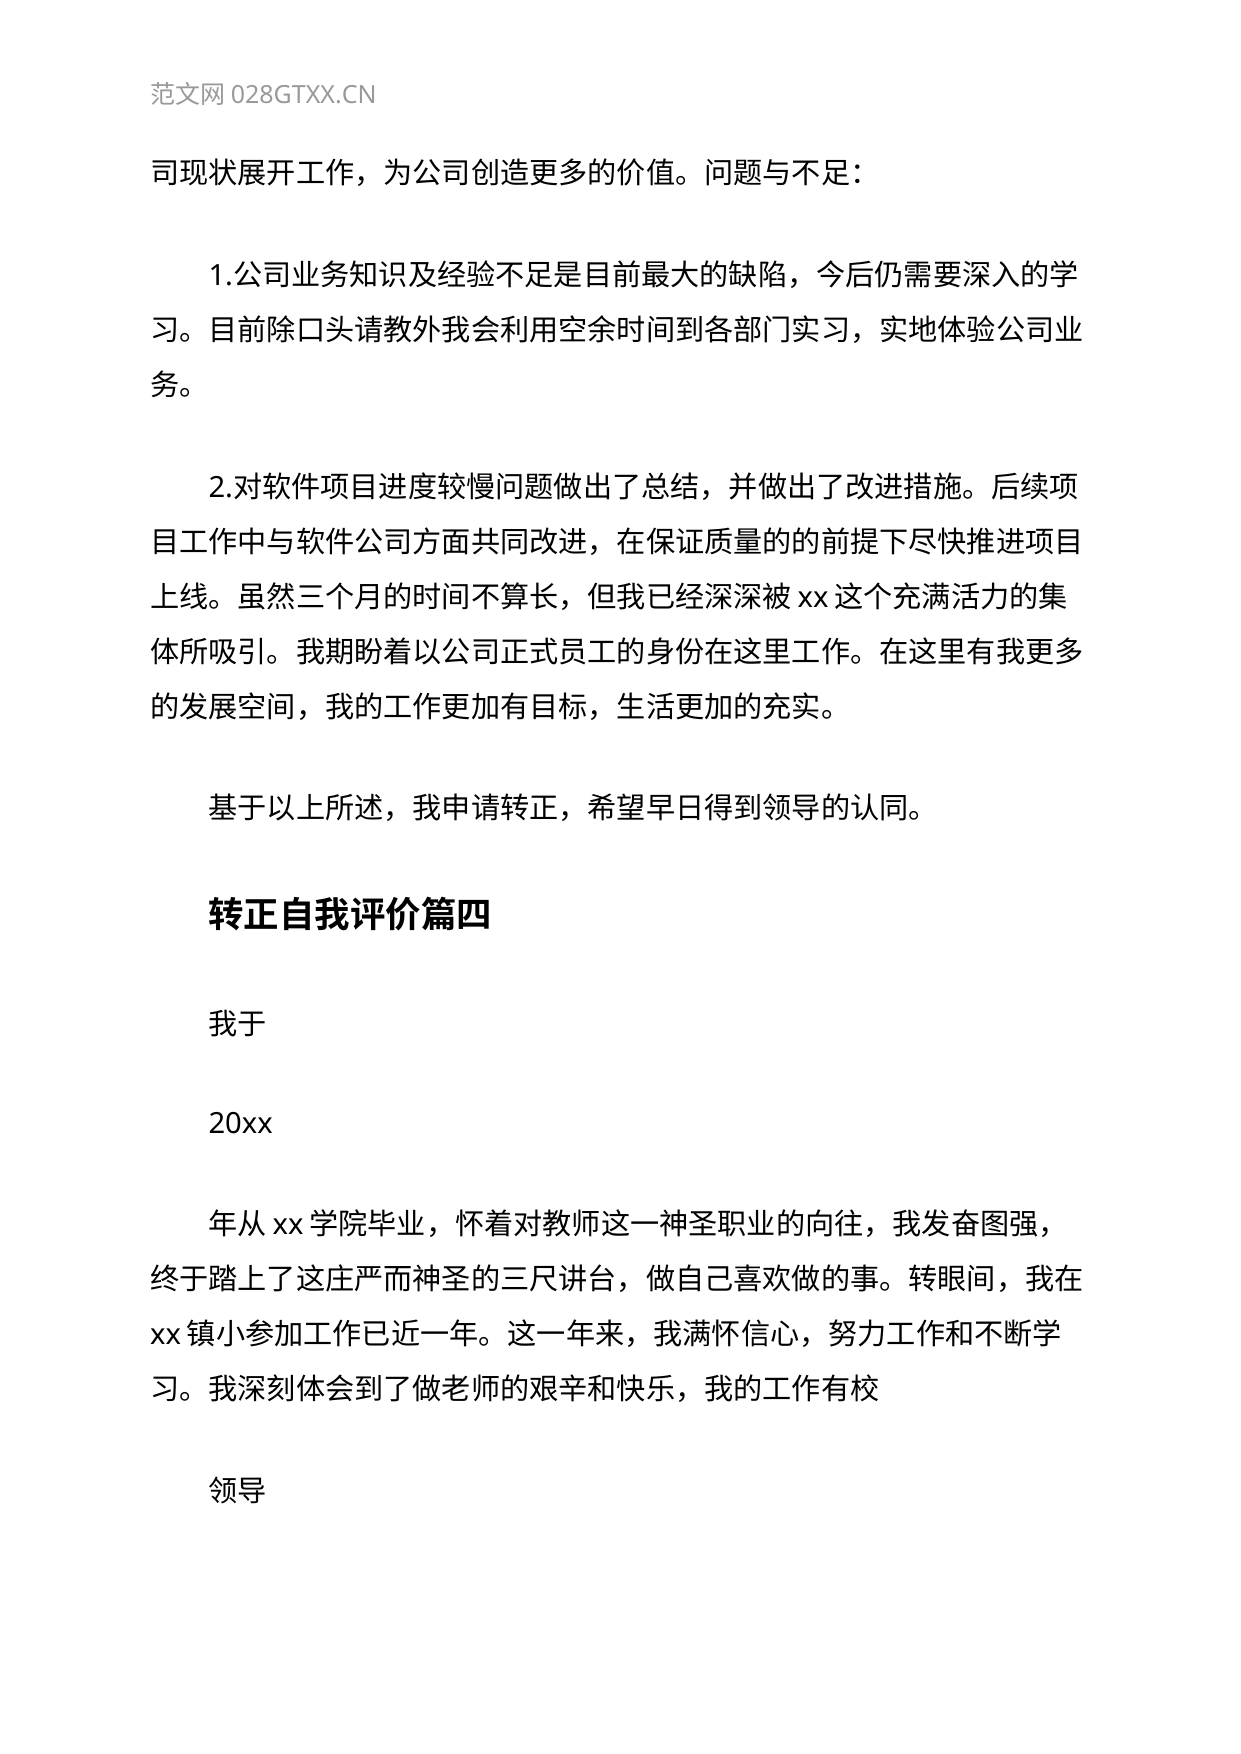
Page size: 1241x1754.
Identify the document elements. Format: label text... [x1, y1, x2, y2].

text 1.公司业务知识及经验不足是目前最大的缺陷，今后仍需要深入的学习。目前除口头请教外我会利用空余时间到各部门实习，实地体验公司业务。 [150, 252, 1090, 404]
text 转正自我评价篇四 [150, 887, 1090, 938]
text 2.对软件项目进度较慢问题做出了总结，并做出了改进措施。后续项目工作中与软件公司方面共同改进，在保证质量的的前提下尽快推进项目上线。虽然三个月的时间不算长，但我已经深深被xx这个充满活力的集体所吸引。我期盼着以公司正式员工的身份在这里工作。在这里有我更多的发展空间，我的工作更加有目标，生活更加的充实。 [150, 463, 1090, 726]
text 基于以上所述，我申请转正，希望早日得到领导的认同。 [150, 785, 1090, 827]
text 年从xx学院毕业，怀着对教师这一神圣职业的向往，我发奋图强，终于踏上了这庄严而神圣的三尺讲台，做自己喜欢做的事。转眼间，我在xx镇小参加工作已近一年。这一年来，我满怀信心，努力工作和不断学习。我深刻体会到了做老师的艰辛和快乐，我的工作有校 [150, 1200, 1090, 1408]
text 20xx [150, 1102, 1090, 1142]
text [150, 150, 1090, 192]
text 领导 [150, 1467, 1090, 1509]
text 我于 [150, 1000, 1090, 1042]
